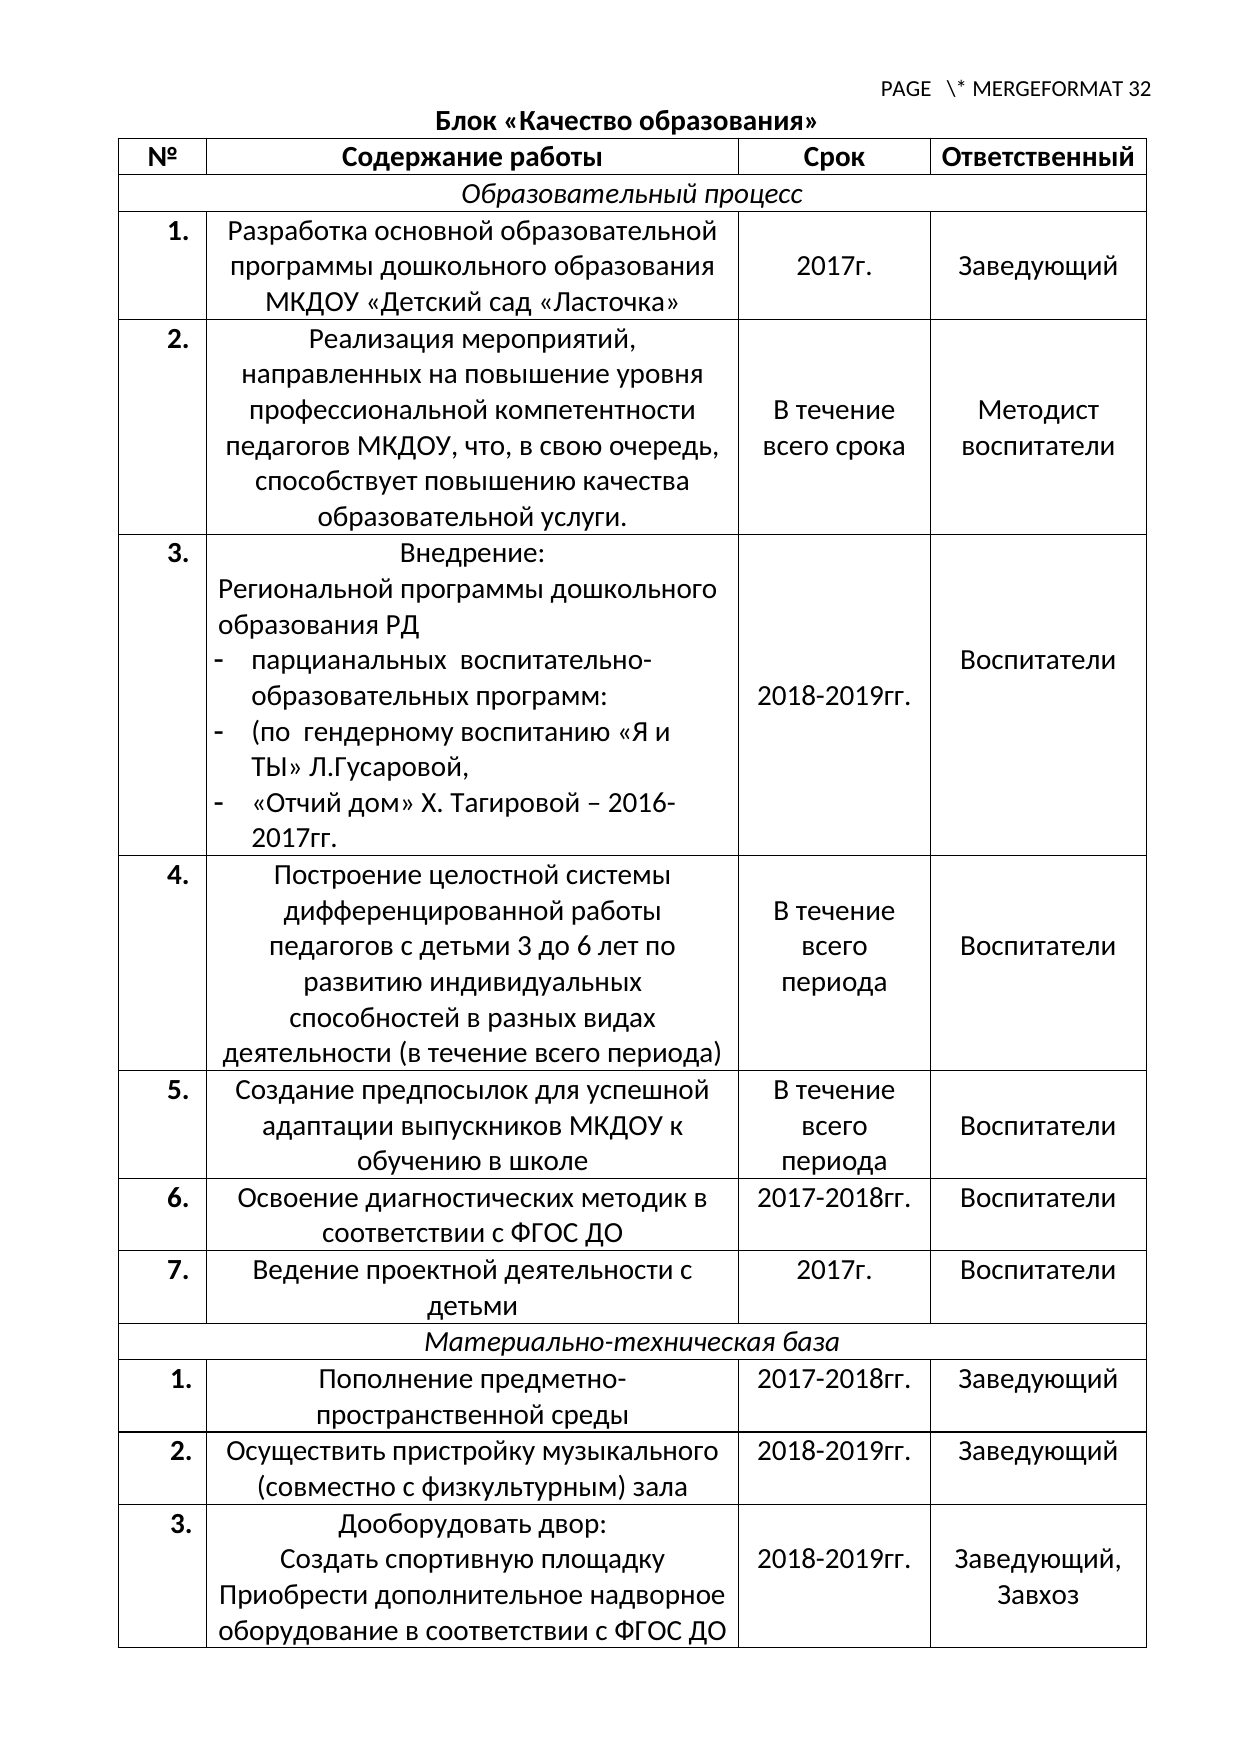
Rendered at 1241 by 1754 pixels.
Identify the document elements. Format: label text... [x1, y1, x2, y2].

table_cell [119, 1251, 206, 1322]
table_cell В течение всего срока [739, 320, 930, 533]
table_cell Разработка основной образовательной программы дошкольного образования МКДОУ «Детский сад «Ласточка» [207, 212, 738, 319]
text Блок «Качество образования» [103, 102, 1152, 137]
table_cell Построение целостной системы дифференцированной работы педагогов с детьми 3 до 6 лет по развитию индивидуальных способностей в разных видах деятельности (в течение всего периода) [207, 856, 738, 1070]
table_cell Заведующий, Завхоз [931, 1505, 1146, 1647]
table_cell Осуществить пристройку музыкального (совместно с физкультурным) зала [207, 1433, 738, 1504]
table_cell 2018-2019гг. [739, 1433, 930, 1504]
table_cell [119, 212, 206, 319]
table_header Содержание работы [207, 139, 738, 174]
table_cell Пополнение предметно-пространственной среды [207, 1360, 738, 1431]
table_cell Воспитатели [931, 856, 1146, 1070]
table_cell Ведение проектной деятельности с детьми [207, 1251, 738, 1322]
table_header Ответственный [931, 139, 1146, 174]
table_cell [119, 1071, 206, 1178]
table_cell 1. [119, 1360, 206, 1431]
table_header Срок [739, 139, 930, 174]
table_cell Образовательный процесс [119, 175, 1146, 211]
table_cell Освоение диагностических методик в соответствии с ФГОС ДО [207, 1179, 738, 1250]
table_cell Создание предпосылок для успешной адаптации выпускников МКДОУ к обучению в школе [207, 1071, 738, 1178]
table_cell 2017г. [739, 212, 930, 319]
table_cell Воспитатели [931, 1251, 1146, 1322]
table_cell 2017-2018гг. [739, 1179, 930, 1250]
table_cell Методист воспитатели [931, 320, 1146, 533]
table_cell Дооборудовать двор: Создать спортивную площадку Приобрести дополнительное надворное оборудование в соответствии с ФГОС ДО [207, 1505, 738, 1647]
table_cell 2018-2019гг. [739, 1505, 930, 1647]
table_cell В течение всего периода [739, 1071, 930, 1178]
table_cell Материально-техническая база [119, 1324, 1146, 1359]
table_cell Внедрение: Региональной программы дошкольного образования РД парцианальных воспитательно-образовательных программ: (по гендерному воспитанию «Я и ТЫ» Л.Гусаровой, «Отчий дом» Х. Тагировой – 2016-2017гг. [207, 535, 738, 855]
table_cell Воспитатели [931, 535, 1146, 855]
table_cell Воспитатели [931, 1179, 1146, 1250]
table_cell 3. [119, 1505, 206, 1647]
table_header № [119, 139, 206, 174]
table_cell 2. [119, 1433, 206, 1504]
table_cell Заведующий [931, 212, 1146, 319]
table_cell [119, 856, 206, 1070]
table_cell Воспитатели [931, 1071, 1146, 1178]
table_cell 2018-2019гг. [739, 535, 930, 855]
table_cell 2017г. [739, 1251, 930, 1322]
table_cell Реализация мероприятий, направленных на повышение уровня профессиональной компетентности педагогов МКДОУ, что, в свою очередь, способствует повышению качества образовательной услуги. [207, 320, 738, 533]
table_cell [119, 535, 206, 855]
table_cell Заведующий [931, 1433, 1146, 1504]
table_cell [119, 1179, 206, 1250]
table_cell [119, 320, 206, 533]
table_cell 2017-2018гг. [739, 1360, 930, 1431]
table_cell Заведующий [931, 1360, 1146, 1431]
table_cell В течение всего периода [739, 856, 930, 1070]
